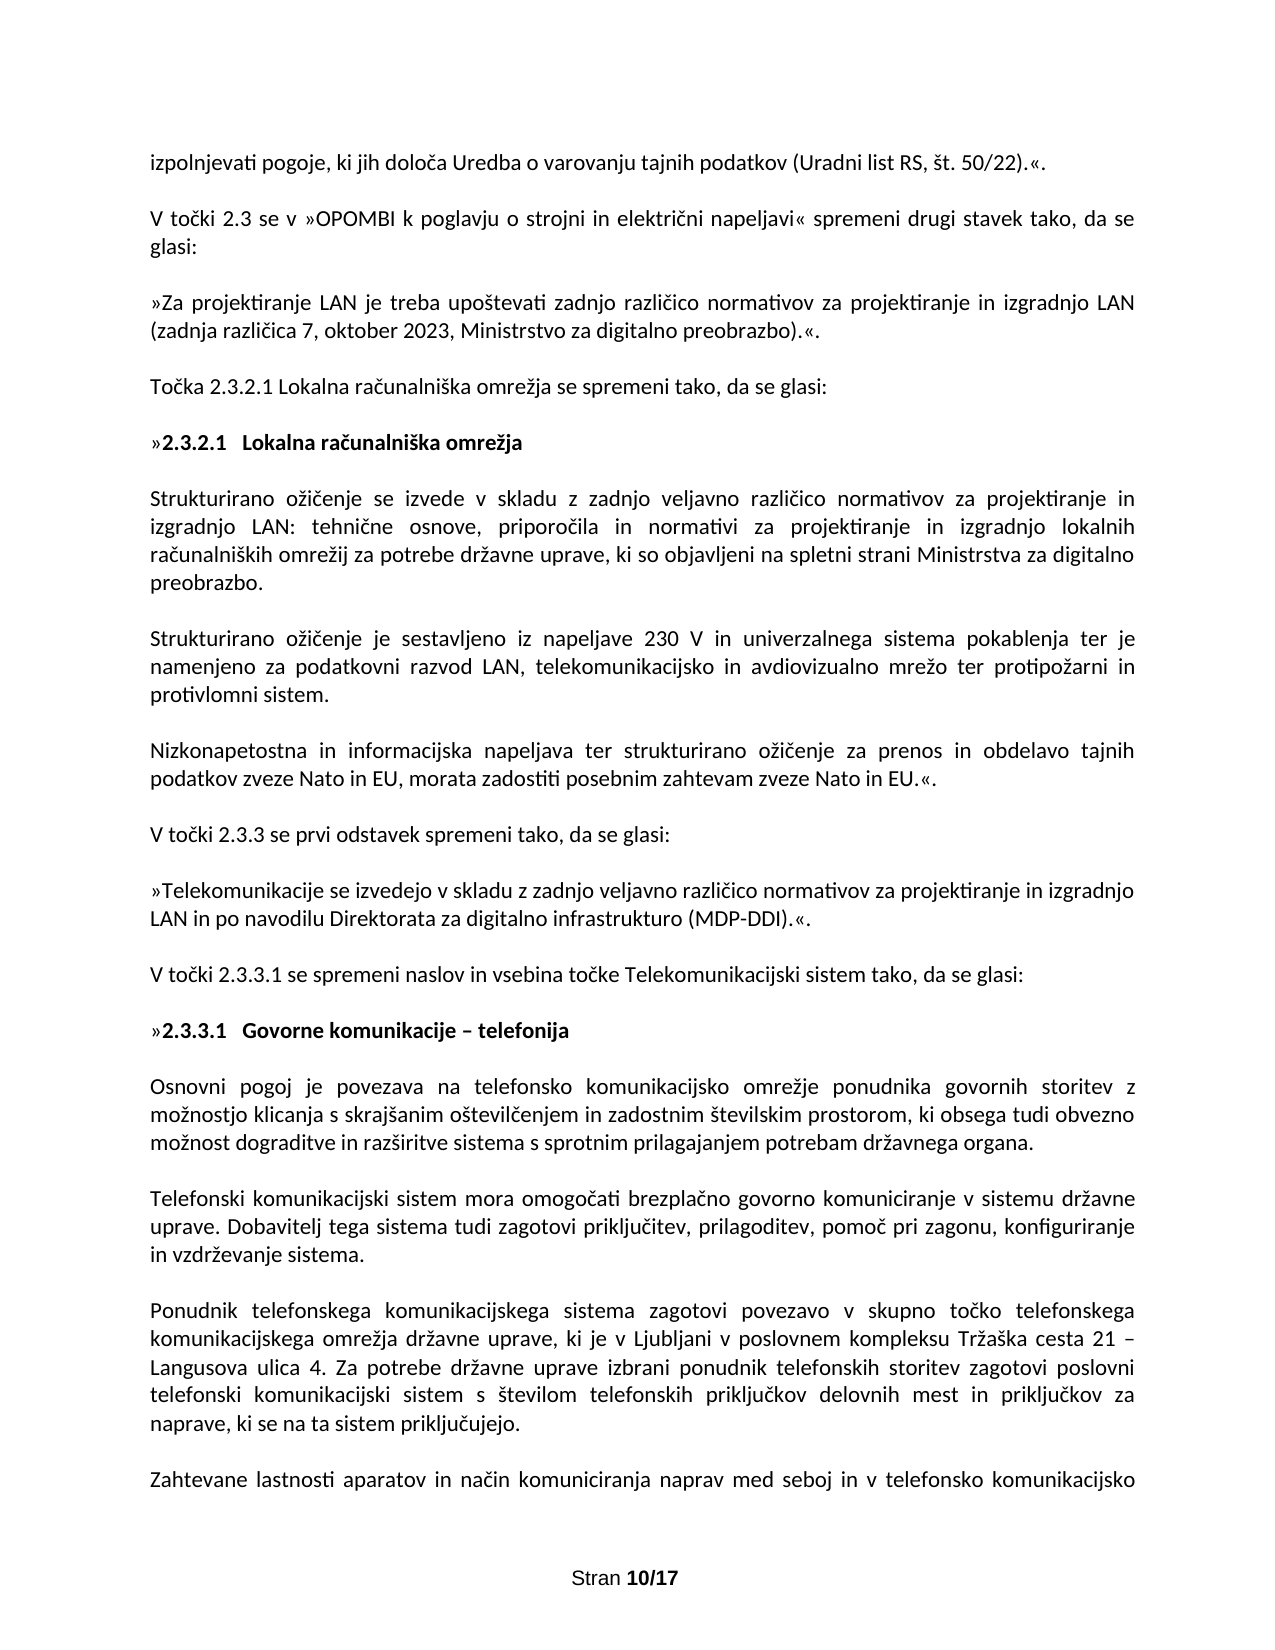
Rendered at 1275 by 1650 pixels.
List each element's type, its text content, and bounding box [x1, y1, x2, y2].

text Strukturirano ožičenje je sestavljeno iz napeljave 230 V in univerzalnega sistema pokablenja ter je namenjeno za podatkovni razvod LAN, telekomunikacijsko in avdiovizualno mrežo ter protipožarni in protivlomni sistem. [150, 624, 1137, 708]
text V točki 2.3.3 se prvi odstavek spremeni tako, da se glasi: [150, 820, 1137, 848]
text Telefonski komunikacijski sistem mora omogočati brezplačno govorno komuniciranje v sistemu državne uprave. Dobavitelj tega sistema tudi zagotovi priključitev, prilagoditev, pomoč pri zagonu, konfiguriranje in vzdrževanje sistema. [150, 1184, 1137, 1268]
text »Za projektiranje LAN je treba upoštevati zadnjo različico normativov za projektiranje in izgradnjo LAN (zadnja različica 7, oktober 2023, Ministrstvo za digitalno preobrazbo).«. [150, 288, 1137, 344]
text »2.3.2.1 Lokalna računalniška omrežja [150, 428, 1137, 456]
text Točka 2.3.2.1 Lokalna računalniška omrežja se spremeni tako, da se glasi: [150, 372, 1137, 400]
text V točki 2.3.3.1 se spremeni naslov in vsebina točke Telekomunikacijski sistem tako, da se glasi: [150, 960, 1137, 988]
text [150, 148, 1137, 176]
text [150, 1465, 1137, 1493]
text Nizkonapetostna in informacijska napeljava ter strukturirano ožičenje za prenos in obdelavo tajnih podatkov zveze Nato in EU, morata zadostiti posebnim zahtevam zveze Nato in EU.«. [150, 736, 1137, 792]
text »Telekomunikacije se izvedejo v skladu z zadnjo veljavno različico normativov za projektiranje in izgradnjo LAN in po navodilu Direktorata za digitalno infrastrukturo (MDP-DDI).«. [150, 876, 1137, 932]
text »2.3.3.1 Govorne komunikacije – telefonija [150, 1016, 1137, 1044]
text Ponudnik telefonskega komunikacijskega sistema zagotovi povezavo v skupno točko telefonskega komunikacijskega omrežja državne uprave, ki je v Ljubljani v poslovnem kompleksu Tržaška cesta 21 – Langusova ulica 4. Za potrebe državne uprave izbrani ponudnik telefonskih storitev zagotovi poslovni telefonski komunikacijski sistem s številom telefonskih priključkov delovnih mest in priključkov za naprave, ki se na ta sistem priključujejo. [150, 1297, 1137, 1437]
text Osnovni pogoj je povezava na telefonsko komunikacijsko omrežje ponudnika govornih storitev z možnostjo klicanja s skrajšanim oštevilčenjem in zadostnim številskim prostorom, ki obsega tudi obvezno možnost dograditve in razširitve sistema s sprotnim prilagajanjem potrebam državnega organa. [150, 1072, 1137, 1156]
text V točki 2.3 se v »OPOMBI k poglavju o strojni in električni napeljavi« spremeni drugi stavek tako, da se glasi: [150, 204, 1137, 260]
text Strukturirano ožičenje se izvede v skladu z zadnjo veljavno različico normativov za projektiranje in izgradnjo LAN: tehnične osnove, priporočila in normativi za projektiranje in izgradnjo lokalnih računalniških omrežij za potrebe državne uprave, ki so objavljeni na spletni strani Ministrstva za digitalno preobrazbo. [150, 484, 1137, 596]
